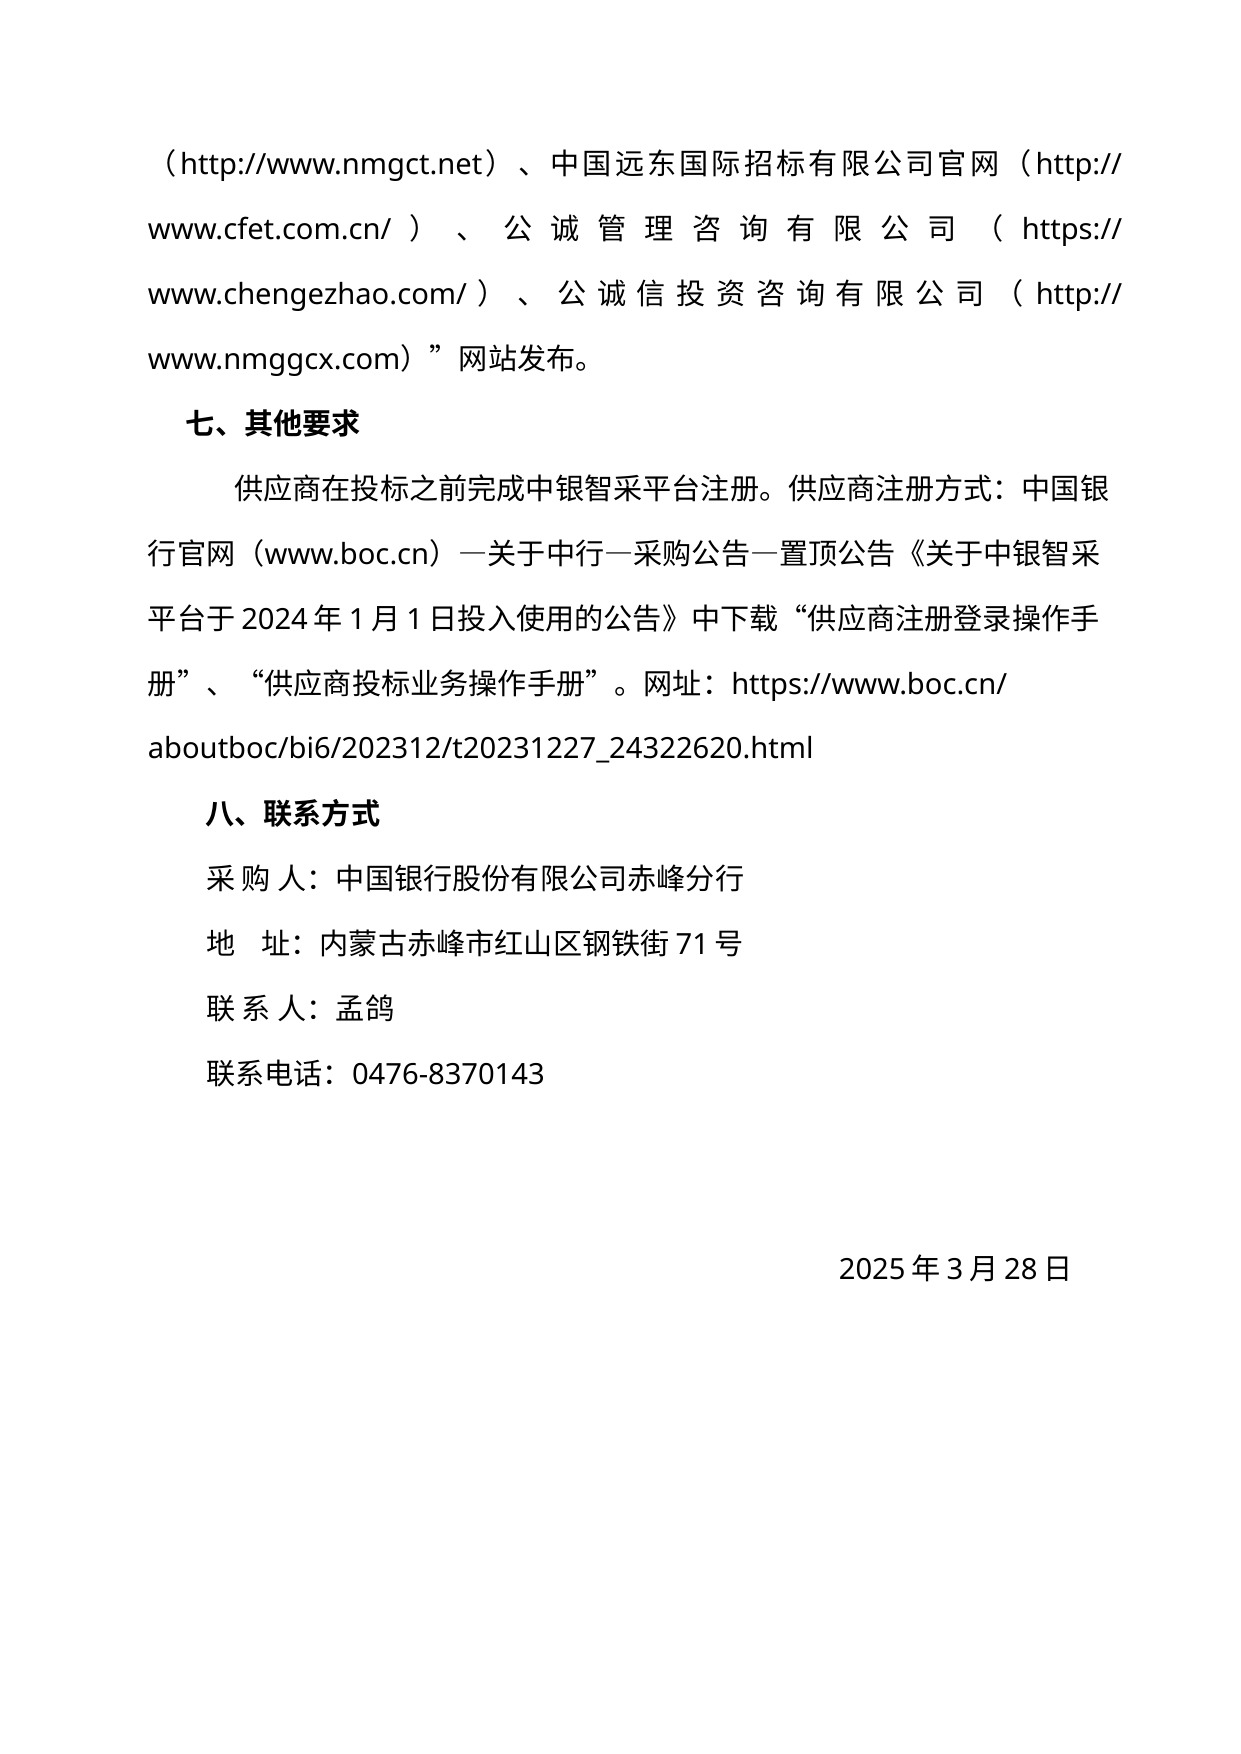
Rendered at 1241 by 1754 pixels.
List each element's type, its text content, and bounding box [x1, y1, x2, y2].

text 采 购 人：中国银行股份有限公司赤峰分行 [148, 844, 1122, 909]
text 八、联系方式 [148, 779, 1122, 844]
text 供应商在投标之前完成中银智采平台注册。供应商注册方式：中国银行官网（www.boc.cn）—关于中行—采购公告—置顶公告《关于中银智采平台于2024年1月1日投入使用的公告》中下载“供应商注册登录操作手册”、“供应商投标业务操作手册”。网址：https://www.boc.cn/aboutboc/bi6/202312/t20231227_24322620.html [148, 454, 1122, 779]
text 地 址：内蒙古赤峰市红山区钢铁街71号 [148, 909, 1122, 974]
text 联系电话：0476-8370143 [148, 1039, 1122, 1104]
text 2025年3月28日 [148, 1234, 1072, 1299]
text 七、其他要求 [148, 389, 1122, 454]
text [148, 129, 1122, 389]
text 联 系 人：孟鸽 [148, 974, 1122, 1039]
